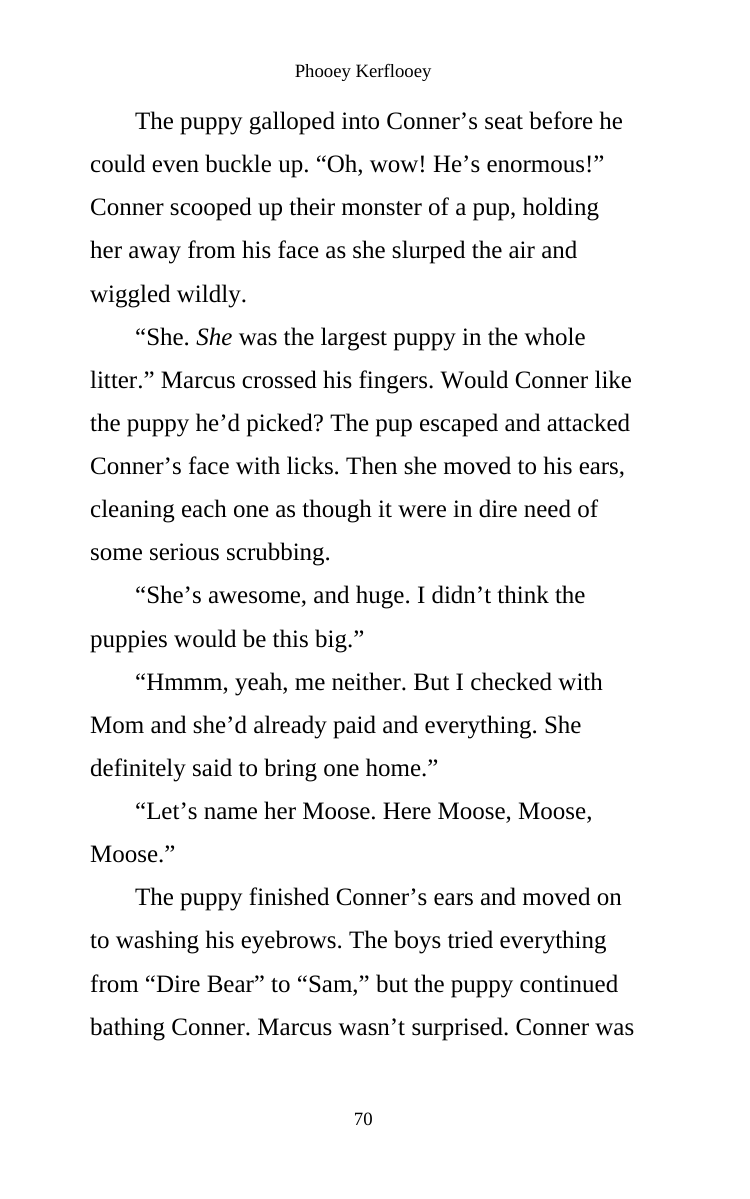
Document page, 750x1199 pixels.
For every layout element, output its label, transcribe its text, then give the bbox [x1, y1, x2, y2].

text “She’s awesome, and huge. I didn’t think the puppies would be this big.” [90, 581, 636, 652]
text “Let’s name her Moose. Here Moose, Moose, Moose.” [90, 796, 636, 868]
text “Hmmm, yeah, me neither. But I checked with Mom and she’d already paid and everything. She definitely said to bring one home.” [90, 667, 636, 782]
text The puppy galloped into Conner’s seat before he could even buckle up. “Oh, wow! He’s enormous!” Conner scooped up their monster of a pup, holding her away from his face as she slurped the air and wiggled wildly. [90, 106, 636, 307]
text “She. She was the largest puppy in the whole litter.” Marcus crossed his fingers. Would Conner like the puppy he’d picked? The pup escaped and attacked Conner’s face with licks. Then she moved to his ears, cleaning each one as though it were in dire need of some serious scrubbing. [90, 322, 636, 566]
